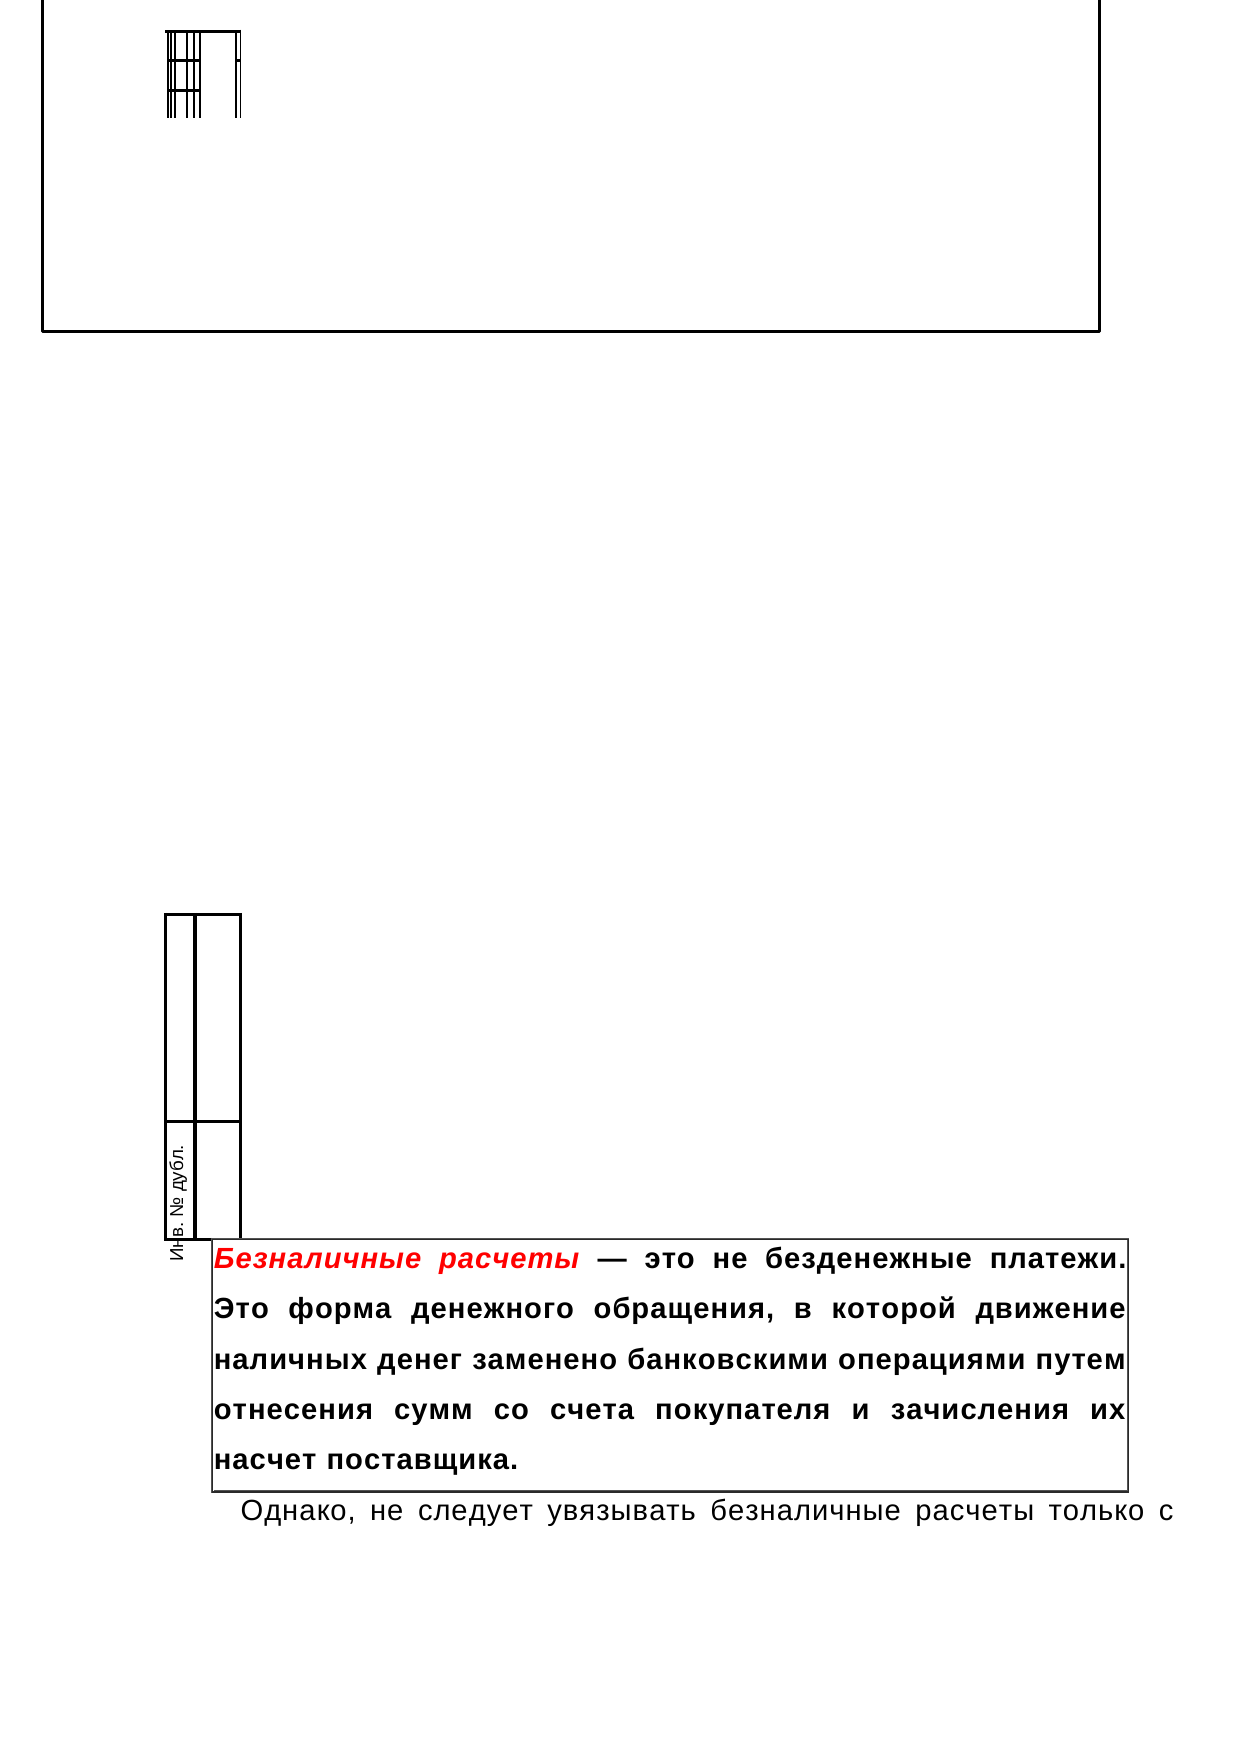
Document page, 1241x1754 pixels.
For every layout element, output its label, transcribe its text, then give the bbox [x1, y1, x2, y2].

table_header Безналичные расчеты — это не безденежные платежи. Это форма денежного обращения, в которой движение наличных денег заменено банковскими операциями путем отнесения сумм со счета покупателя и зачисления их насчет поставщика. [214, 1241, 1127, 1490]
text Однако, не следует увязывать безналичные расчеты только с банковскими операциями. В денежном обороте могут иметь место взаимные расчеты (по сальдо встречных требований между предприятиями или вексельный оборот <applet CODEBASE="../Applets" CODE="Glossary" WIDTH="24" HEIGHT="24" ALIGN="texttop"><param name="Image1" value="Images/Dynamik_True.GIF"><param name="Image2" value="Images/Dynamik_False.GIF"><param name="Sound" value="Sounds/Glossary/V.au"><param name="Sound_Length" value="40128"></applet>). Такие расчеты обычно осуществляются вне банков. [165, 1493, 1175, 1527]
